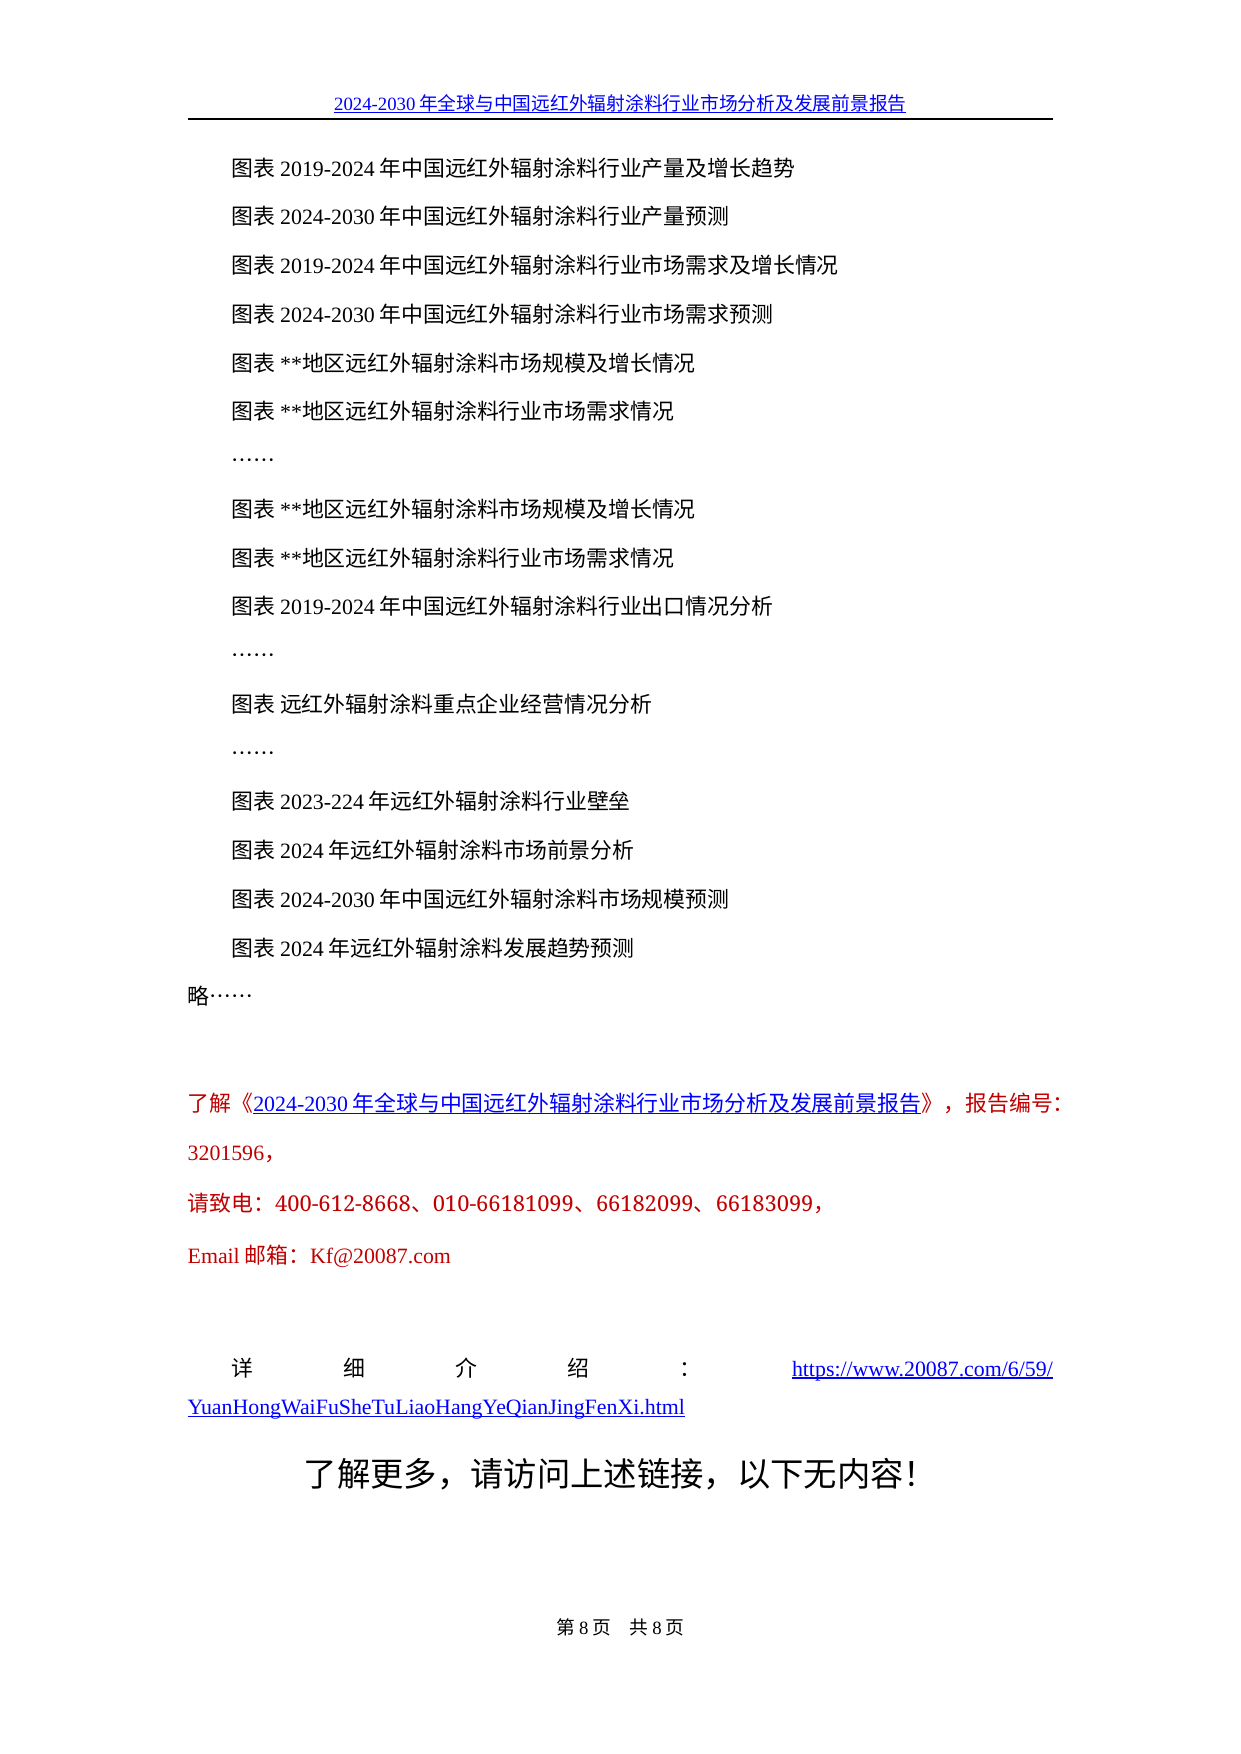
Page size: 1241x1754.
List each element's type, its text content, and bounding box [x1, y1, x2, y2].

text Email邮箱：Kf@20087.com [187, 1237, 1053, 1270]
text 请致电：400-612-8668、010-66181099、66182099、66183099， [187, 1186, 1053, 1218]
title 了解更多，请访问上述链接，以下无内容！ [187, 1439, 1053, 1504]
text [187, 150, 1053, 1011]
text 了解《2024-2030年全球与中国远红外辐射涂料行业市场分析及发展前景报告》，报告编号：3201596， [187, 1085, 1053, 1167]
text 详细介绍：https://www.20087.com/6/59/YuanHongWaiFuSheTuLiaoHangYeQianJingFenXi.html [187, 1350, 1053, 1423]
